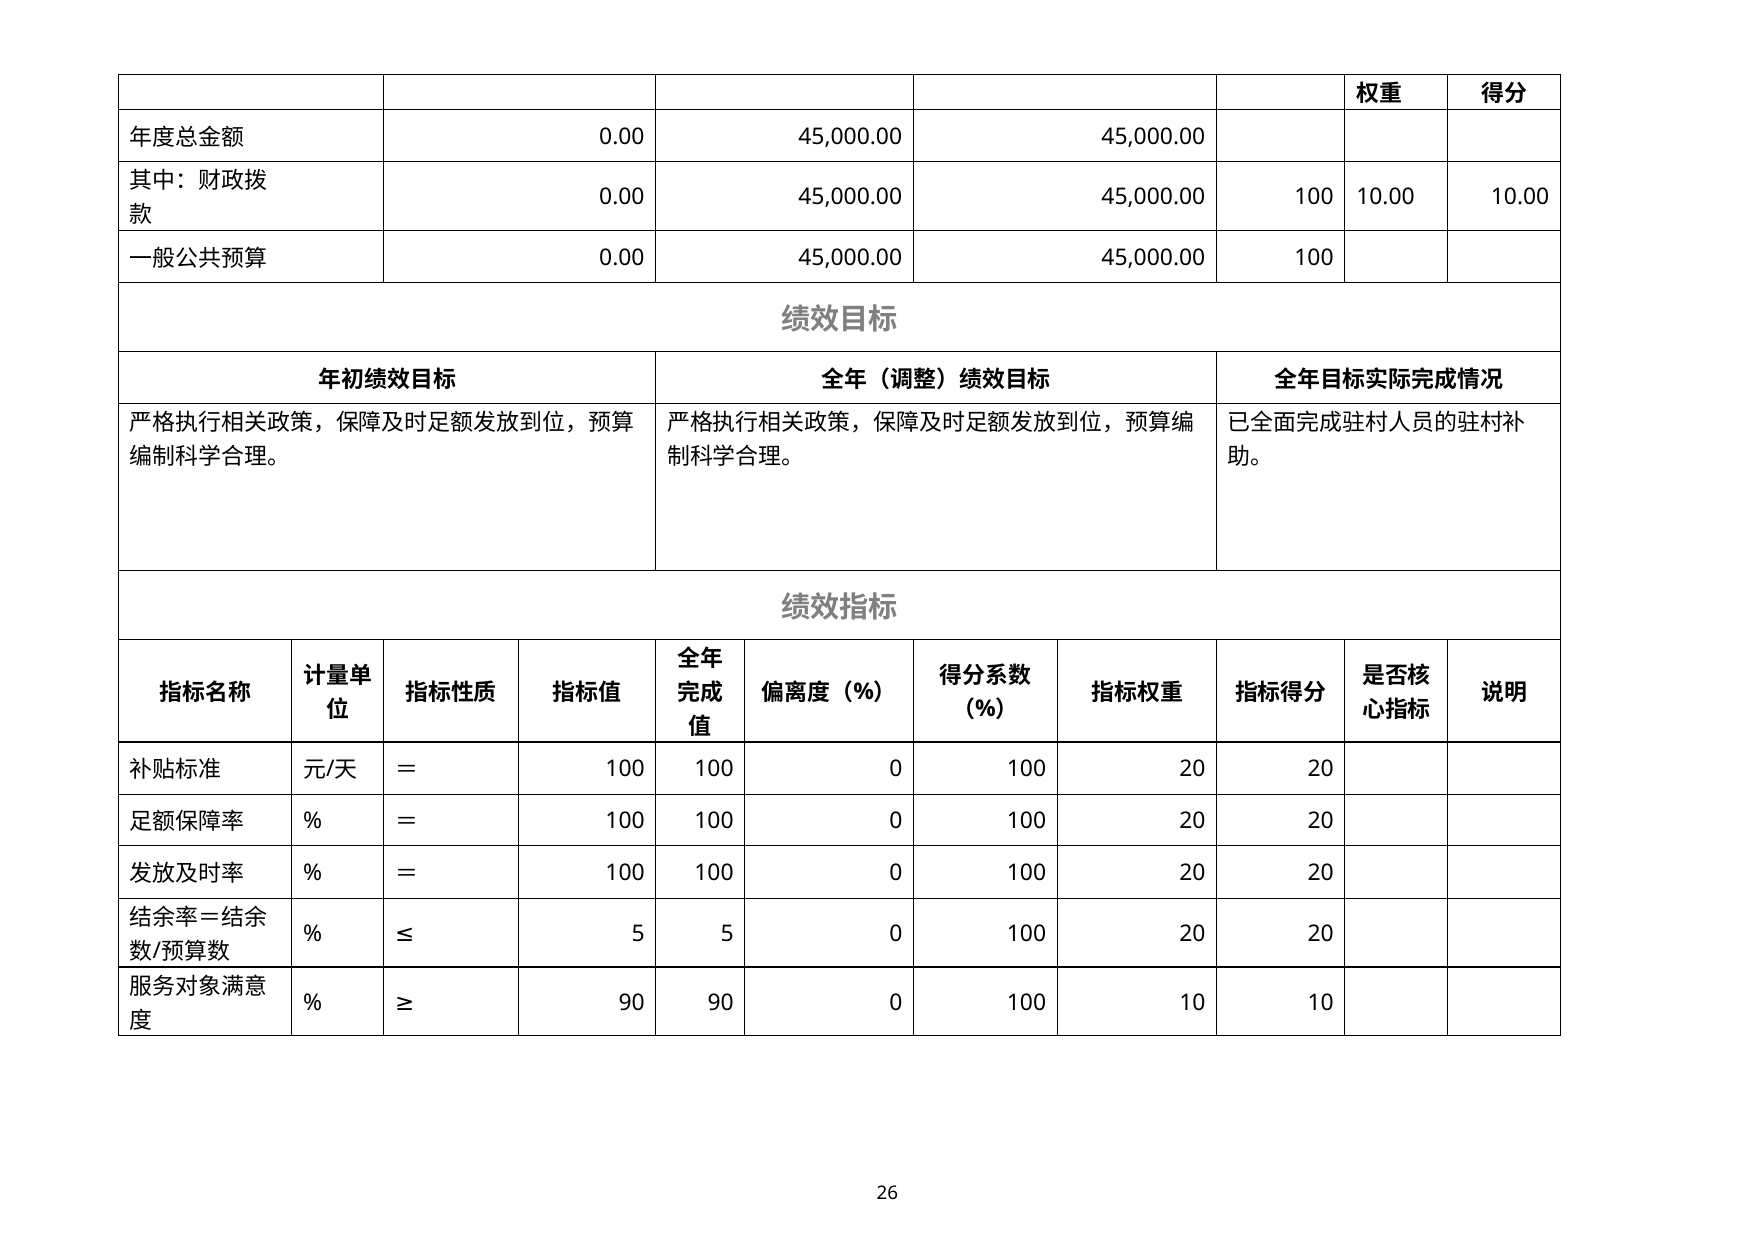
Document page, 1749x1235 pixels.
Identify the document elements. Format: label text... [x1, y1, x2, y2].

table_cell 计量单位 [292, 640, 383, 741]
table_cell 指标得分 [1217, 640, 1344, 741]
table_cell 结余率＝结余数/预算数 [119, 899, 291, 966]
table_cell [914, 110, 1057, 161]
table_cell 5 [519, 899, 655, 966]
table_cell [914, 162, 1057, 230]
table_cell 足额保障率 [119, 795, 291, 845]
table_cell 绩效目标 [119, 283, 1560, 351]
table_cell [384, 162, 518, 230]
table_cell 20 [1217, 743, 1344, 793]
table_cell [1448, 231, 1560, 282]
table_cell 0 [745, 968, 913, 1035]
table_cell 执行率权重 [1345, 75, 1447, 109]
table_cell 是否核心指标 [1345, 640, 1447, 741]
table_cell 说明 [1448, 640, 1560, 741]
table_cell 元/天 [292, 743, 383, 793]
table_cell 全年目标实际完成情况 [1217, 352, 1560, 403]
table_cell 100 [914, 795, 1057, 845]
table_cell 0 [745, 899, 913, 966]
table_cell 10.00 [1448, 162, 1560, 230]
table_cell [1345, 899, 1447, 966]
table_cell [1448, 899, 1560, 966]
table_cell 0 [745, 795, 913, 845]
table_cell % [292, 846, 383, 897]
table_cell 执行率 [1217, 75, 1344, 109]
table_cell 指标值 [519, 640, 655, 741]
table_cell 20 [1058, 846, 1216, 897]
table_cell [1448, 110, 1560, 161]
table_cell 45,000.00 [745, 162, 913, 230]
table_cell 100 [656, 743, 744, 793]
table_cell 服务对象满意度 [119, 968, 291, 1035]
table_cell 100 [914, 846, 1057, 897]
table_cell [1448, 795, 1560, 845]
table_cell 100 [519, 846, 655, 897]
table_cell [384, 110, 518, 161]
table_cell [656, 162, 744, 230]
table_cell [1345, 968, 1447, 1035]
table_cell [1345, 743, 1447, 793]
table_cell 0 [745, 846, 913, 897]
table_cell 20 [1058, 795, 1216, 845]
table_cell [656, 231, 744, 282]
table_cell [656, 110, 744, 161]
table_cell 年初预算数 [384, 75, 655, 109]
table_cell 100 [914, 743, 1057, 793]
table_cell 全年完成值 [656, 640, 744, 741]
table_cell 执行率得分 [1448, 75, 1560, 109]
table_cell 100 [914, 968, 1057, 1035]
table_cell 10 [1058, 968, 1216, 1035]
table_cell 20 [1217, 899, 1344, 966]
table_cell 全年（调整）预算数 [656, 75, 913, 109]
table_cell ＝ [384, 795, 518, 845]
table_cell 全年执行数 [914, 75, 1216, 109]
table_cell 发放及时率 [119, 846, 291, 897]
table_cell [1345, 231, 1447, 282]
table_cell 已全面完成驻村人员的驻村补助。 [1217, 404, 1560, 569]
table_cell 全年（调整）绩效目标 [656, 352, 1216, 403]
table_cell 指标性质 [384, 640, 518, 741]
table_cell 20 [1058, 743, 1216, 793]
table_cell 100 [519, 743, 655, 793]
table_cell [1345, 846, 1447, 897]
table_cell 年初绩效目标 [119, 352, 655, 403]
table_cell 90 [519, 968, 655, 1035]
table_cell 得分系数（%） [914, 640, 1057, 741]
table_cell 0 [745, 743, 913, 793]
table_cell [914, 231, 1057, 282]
table_cell 5 [656, 899, 744, 966]
table_cell 45,000.00 [1057, 110, 1216, 161]
table_cell [1448, 846, 1560, 897]
table_cell 指标名称 [119, 640, 291, 741]
table_cell [1345, 795, 1447, 845]
table_cell 10 [1217, 968, 1344, 1035]
table_cell [1448, 968, 1560, 1035]
table_cell ＝ [384, 743, 518, 793]
table_cell % [292, 795, 383, 845]
table_cell 年度总金额 [119, 110, 292, 161]
table_cell ≤ [384, 899, 518, 966]
table_cell 其中：财政拨款 [119, 162, 292, 230]
table_cell ≥ [384, 968, 518, 1035]
table_cell % [292, 968, 383, 1035]
table_cell [292, 110, 383, 161]
table_cell 20 [1217, 846, 1344, 897]
table_cell [119, 75, 383, 109]
table_cell [292, 231, 383, 282]
table_cell [1217, 110, 1344, 161]
table_cell 绩效指标 [119, 571, 1560, 638]
table_cell 20 [1058, 899, 1216, 966]
table_cell [1345, 110, 1447, 161]
table_cell % [292, 899, 383, 966]
table_cell 0.00 [518, 231, 655, 282]
table_cell 严格执行相关政策，保障及时足额发放到位，预算编制科学合理。 [119, 404, 655, 569]
table_cell 100 [519, 795, 655, 845]
table_cell 严格执行相关政策，保障及时足额发放到位，预算编制科学合理。 [656, 404, 1216, 569]
table_cell ＝ [384, 846, 518, 897]
table_cell 45,000.00 [1057, 162, 1216, 230]
table_cell 20 [1217, 795, 1344, 845]
table_cell 指标权重 [1058, 640, 1216, 741]
table_cell 90 [656, 968, 744, 1035]
table_cell 一般公共预算 [119, 231, 292, 282]
table_cell 45,000.00 [1057, 231, 1216, 282]
table_cell 10.00 [1345, 162, 1447, 230]
table_cell 100 [1217, 162, 1344, 230]
table_cell 100 [656, 795, 744, 845]
table_cell 45,000.00 [745, 231, 913, 282]
table_cell 偏离度（%） [745, 640, 913, 741]
table_cell [292, 162, 383, 230]
table_cell 100 [914, 899, 1057, 966]
table_cell 0.00 [518, 162, 655, 230]
table_cell 0.00 [518, 110, 655, 161]
table_cell [384, 231, 518, 282]
table_cell [1448, 743, 1560, 793]
table_cell 100 [656, 846, 744, 897]
table_cell 补贴标准 [119, 743, 291, 793]
table_cell 45,000.00 [745, 110, 913, 161]
table_cell 100 [1217, 231, 1344, 282]
